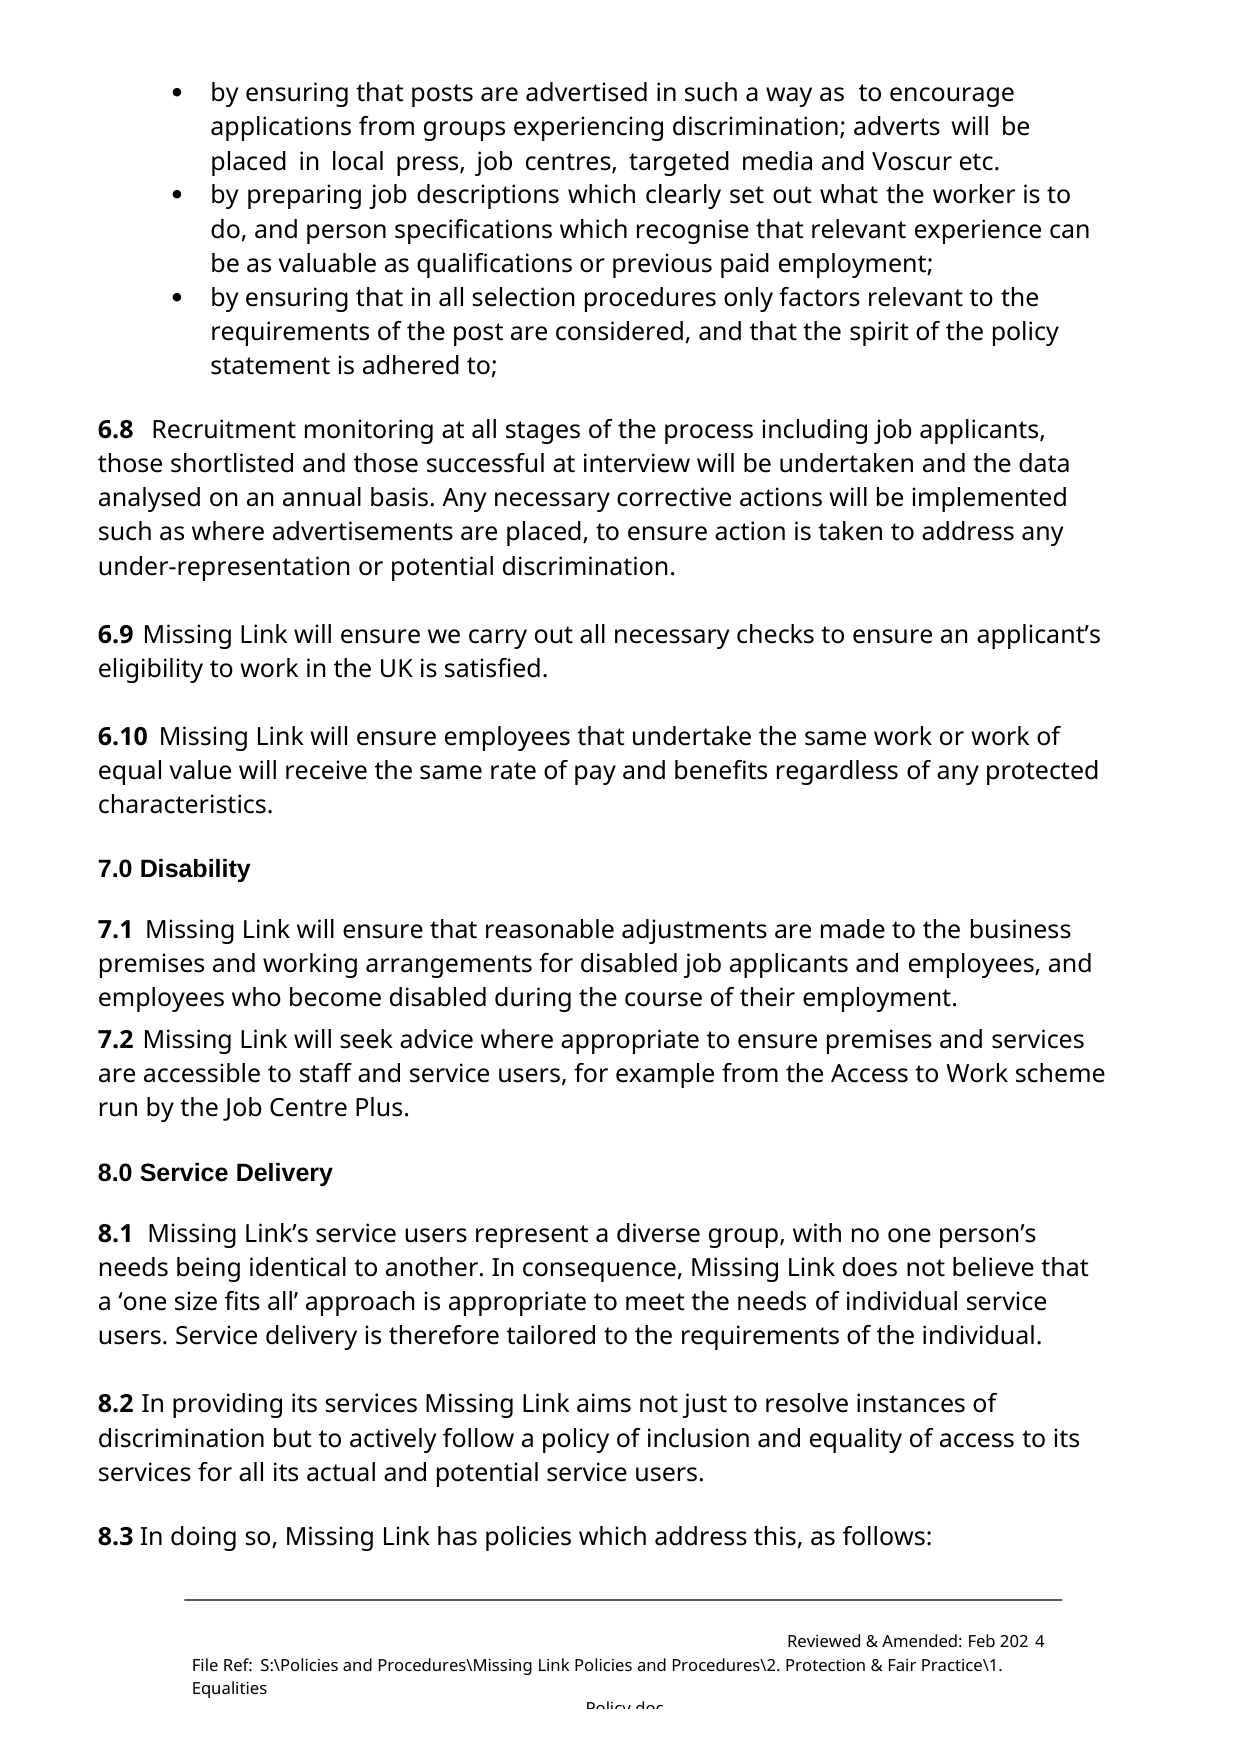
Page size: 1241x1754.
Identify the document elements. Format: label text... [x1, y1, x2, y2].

list by preparing job descriptions which clearly set out what the worker is to do, and person specifications which recognise that relevant experience can be as valuable as qualifications or previous paid employment; [173, 177, 1105, 279]
list Missing Link will ensure that reasonable adjustments are made to the business premises and working arrangements for disabled job applicants and employees, and employees who become disabled during the course of their employment. [98, 912, 1105, 1014]
list Missing Link’s service users represent a diverse group, with no one person’s needs being identical to another. In consequence, Missing Link does not believe that a ‘one size fits all’ approach is appropriate to meet the needs of individual service users. Service delivery is therefore tailored to the requirements of the individual. [98, 1216, 1105, 1352]
list In doing so, Missing Link has policies which address this, as follows: [98, 1522, 1165, 1551]
list by ensuring that posts are advertised in such a way as to encourage applications from groups experiencing discrimination; adverts will be placed in local press, job centres, targeted media and Voscur etc. [173, 75, 1105, 177]
subtitle Service Delivery [98, 1158, 1165, 1187]
list Missing Link will seek advice where appropriate to ensure premises and services are accessible to staff and service users, for example from the Access to Work scheme run by the Job Centre Plus. [98, 1022, 1106, 1124]
list Missing Link will ensure we carry out all necessary checks to ensure an applicant’s eligibility to work in the UK is satisfied. [98, 616, 1105, 684]
list by ensuring that in all selection procedures only factors relevant to the requirements of the post are considered, and that the spirit of the policy statement is adhered to; [173, 279, 1105, 382]
subtitle Disability [98, 854, 1165, 883]
list Missing Link will ensure employees that undertake the same work or work of equal value will receive the same rate of pay and benefits regardless of any protected characteristics. [98, 718, 1106, 820]
list Recruitment monitoring at all stages of the process including job applicants, those shortlisted and those successful at interview will be undertaken and the data analysed on an annual basis. Any necessary corrective actions will be implemented such as where advertisements are placed, to ensure action is taken to address any under-representation or potential discrimination. [98, 412, 1106, 582]
list In providing its services Missing Link aims not just to resolve instances of discrimination but to actively follow a policy of inclusion and equality of access to its services for all its actual and potential service users. [98, 1386, 1104, 1488]
